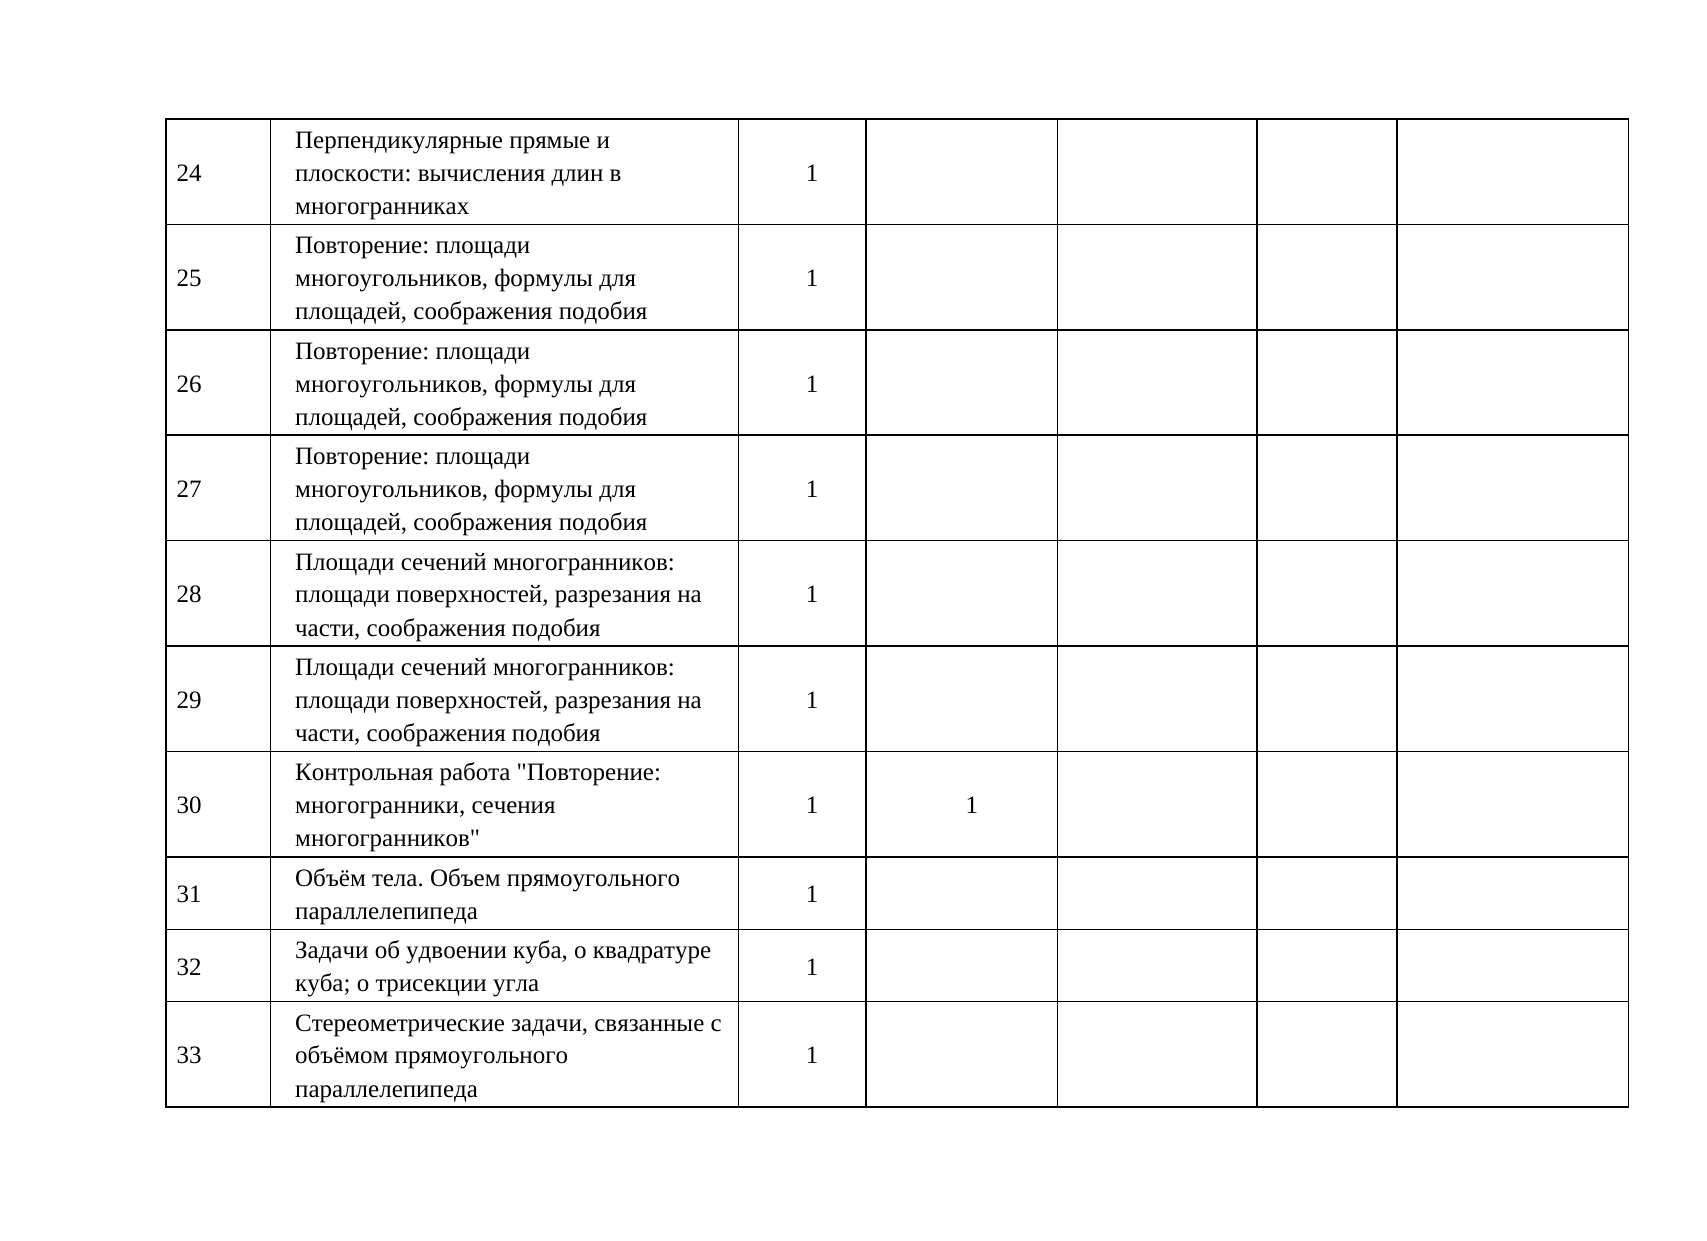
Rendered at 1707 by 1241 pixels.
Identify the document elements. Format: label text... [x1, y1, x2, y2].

table_cell [867, 225, 1057, 329]
table_cell 1 [739, 541, 865, 645]
table_cell [1058, 541, 1256, 645]
table_cell [1058, 647, 1256, 751]
table_cell [867, 120, 1057, 223]
table_cell [867, 930, 1057, 1001]
table_cell 1 [739, 930, 865, 1001]
table_cell [1058, 1002, 1256, 1106]
table_cell 1 [739, 120, 865, 223]
table_cell Повторение: площади многоугольников, формулы для площадей, соображения подобия [271, 436, 738, 540]
table_cell [1398, 225, 1628, 329]
table_cell 1 [867, 752, 1057, 856]
table_cell [1398, 1002, 1628, 1106]
table_cell Площади сечений многогранников: площади поверхностей, разрезания на части, соображения подобия [271, 541, 738, 645]
table_cell [1398, 436, 1628, 540]
table_cell Перпендикулярные прямые и плоскости: вычисления длин в многогранниках [271, 120, 738, 223]
table_cell [867, 436, 1057, 540]
table_cell [1058, 930, 1256, 1001]
table_cell Стереометрические задачи, связанные с объёмом прямоугольного параллелепипеда [271, 1002, 738, 1106]
table_cell 26 [167, 331, 270, 434]
table_cell Площади сечений многогранников: площади поверхностей, разрезания на части, соображения подобия [271, 647, 738, 751]
table_cell Повторение: площади многоугольников, формулы для площадей, соображения подобия [271, 225, 738, 329]
table_cell [1398, 858, 1628, 928]
table_cell [1058, 331, 1256, 434]
table_cell 31 [167, 858, 270, 928]
table_cell [1058, 225, 1256, 329]
table_cell 24 [167, 120, 270, 223]
table_cell [867, 541, 1057, 645]
table_cell 1 [739, 225, 865, 329]
table_cell 29 [167, 647, 270, 751]
table_cell Повторение: площади многоугольников, формулы для площадей, соображения подобия [271, 331, 738, 434]
table_cell 32 [167, 930, 270, 1001]
table_cell [1258, 225, 1396, 329]
table_cell 1 [739, 858, 865, 928]
table_cell Объём тела. Объем прямоугольного параллелепипеда [271, 858, 738, 928]
table_cell [1058, 752, 1256, 856]
table_cell [1258, 120, 1396, 223]
table_cell [1258, 331, 1396, 434]
table_cell [1258, 436, 1396, 540]
table_cell [1398, 930, 1628, 1001]
table_cell 28 [167, 541, 270, 645]
table_cell [1058, 120, 1256, 223]
table_cell [1398, 331, 1628, 434]
table_cell 1 [739, 1002, 865, 1106]
table_cell 1 [739, 436, 865, 540]
table_cell [1258, 752, 1396, 856]
table_cell 1 [739, 752, 865, 856]
table_cell 1 [739, 331, 865, 434]
table_cell [1258, 858, 1396, 928]
table_cell 1 [739, 647, 865, 751]
table_cell [1258, 1002, 1396, 1106]
table_cell [1058, 436, 1256, 540]
table_cell [867, 1002, 1057, 1106]
table_cell [1258, 647, 1396, 751]
table_cell [867, 858, 1057, 928]
table_cell 25 [167, 225, 270, 329]
table_cell [1258, 930, 1396, 1001]
table_cell [1398, 647, 1628, 751]
table_cell [1398, 120, 1628, 223]
table_cell 27 [167, 436, 270, 540]
table_cell [1258, 541, 1396, 645]
table_cell Задачи об удвоении куба, о квадратуре куба; о трисекции угла [271, 930, 738, 1001]
table_cell [867, 647, 1057, 751]
table_cell [1058, 858, 1256, 928]
table_cell Контрольная работа "Повторение: многогранники, сечения многогранников" [271, 752, 738, 856]
table_cell [867, 331, 1057, 434]
table_cell 33 [167, 1002, 270, 1106]
table_cell 30 [167, 752, 270, 856]
table_cell [1398, 541, 1628, 645]
table_cell [1398, 752, 1628, 856]
